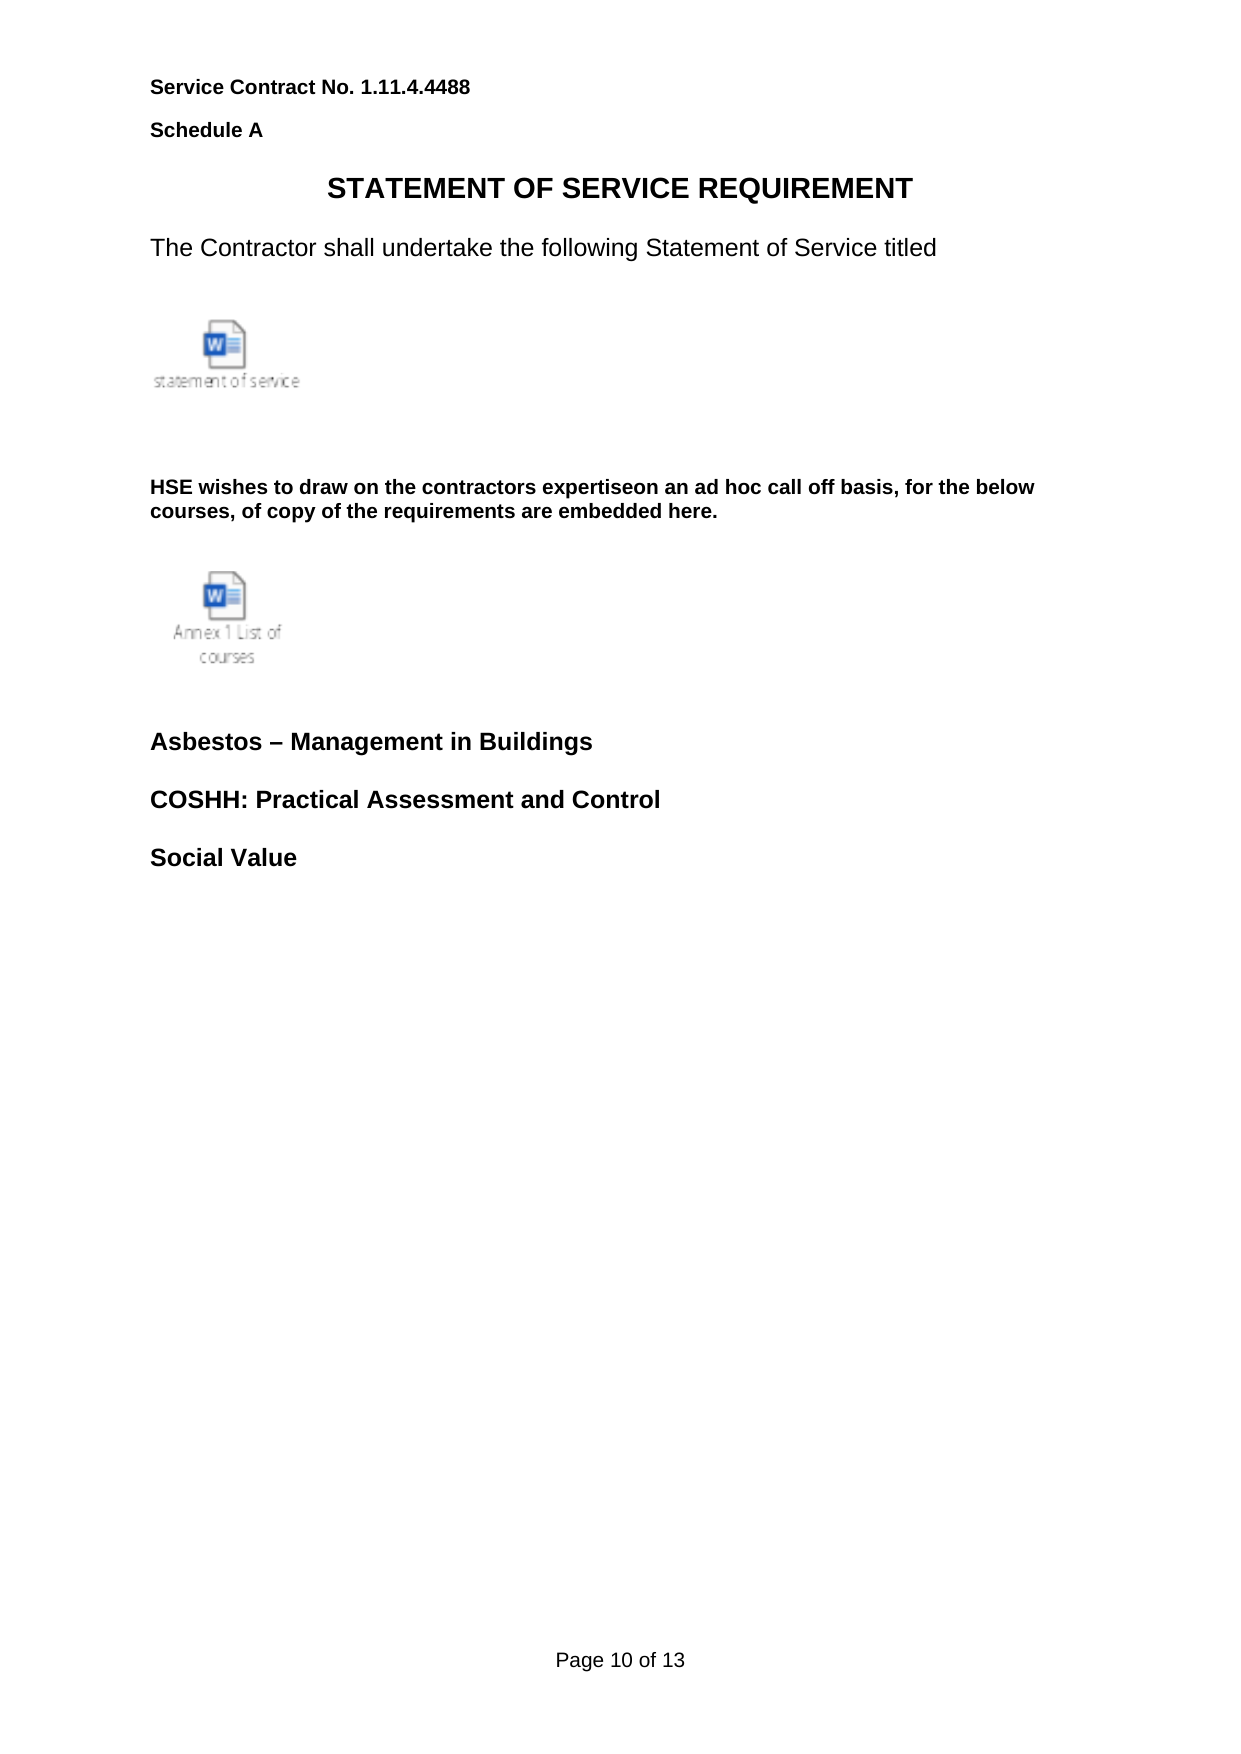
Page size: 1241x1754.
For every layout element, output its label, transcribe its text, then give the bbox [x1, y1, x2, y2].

text The Contractor shall undertake the following Statement of Service titled [150, 233, 1090, 262]
text COSHH: Practical Assessment and Control [150, 785, 1090, 814]
text Asbestos – Management in Buildings [150, 727, 1090, 756]
text Schedule A [150, 118, 1090, 142]
text STATEMENT OF SERVICE REQUIREMENT [150, 171, 1090, 204]
text Social Value [150, 843, 1090, 872]
text HSE wishes to draw on the contractors expertiseon an ad hoc call off basis, for the below courses, of copy of the requirements are embedded here. [150, 475, 1090, 523]
